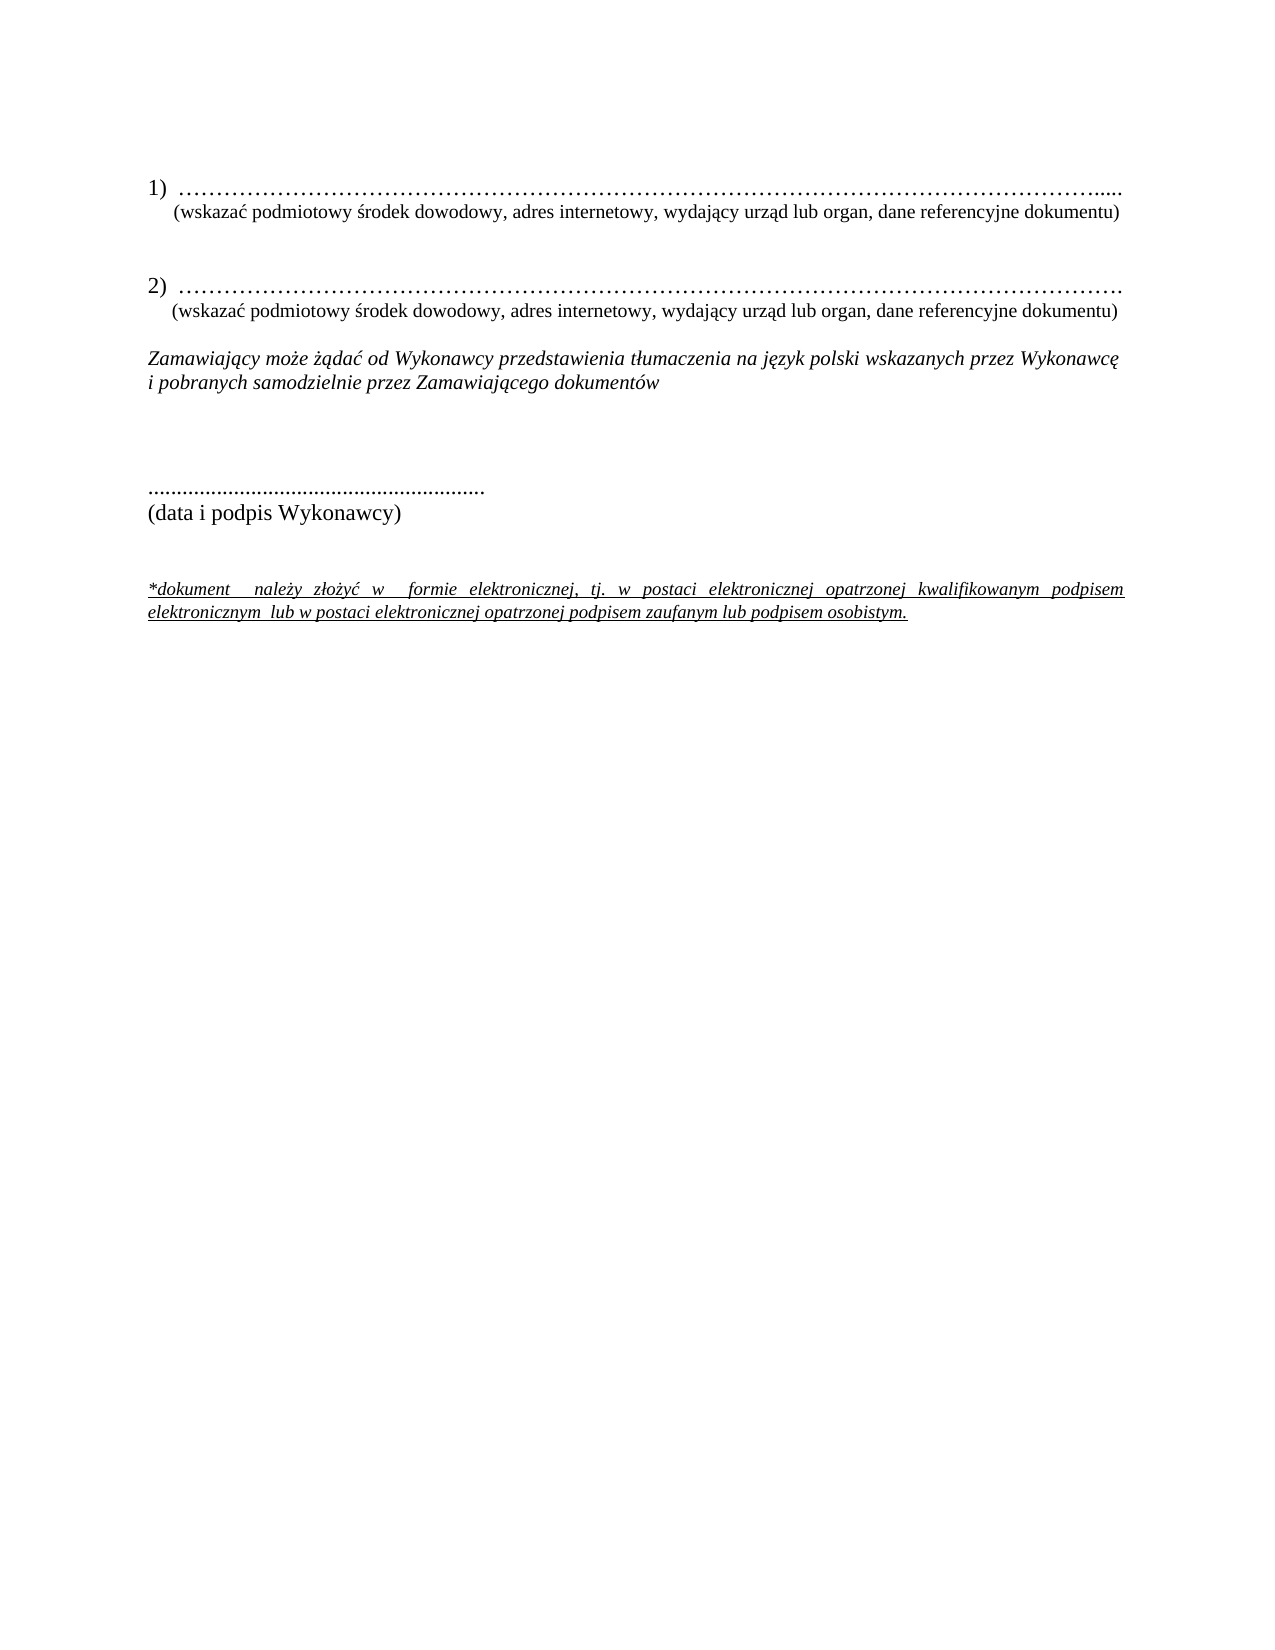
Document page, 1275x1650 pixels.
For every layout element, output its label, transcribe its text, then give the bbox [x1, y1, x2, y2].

text Zamawiający może żądać od Wykonawcy przedstawienia tłumaczenia na język polski wskazanych przez Wykonawcę i pobranych samodzielnie przez Zamawiającego dokumentów [148, 346, 1122, 394]
text *dokument należy złożyć w formie elektronicznej, tj. w postaci elektronicznej opatrzonej kwalifikowanym podpisem elektronicznym lub w postaci elektronicznej opatrzonej podpisem zaufanym lub podpisem osobistym. [148, 578, 1127, 623]
list (wskazać podmiotowy środek dowodowy, adres internetowy, wydający urząd lub organ, dane referencyjne dokumentu) [162, 299, 1122, 321]
text (data i podpis Wykonawcy) [148, 499, 1127, 525]
text ........................................................... [148, 473, 1127, 499]
list ……………………………………………………………………………………………………………. [148, 272, 1127, 299]
list (wskazać podmiotowy środek dowodowy, adres internetowy, wydający urząd lub organ, dane referencyjne dokumentu) [162, 200, 1122, 223]
list …………………………………………………………………………………………………………..... [148, 174, 1127, 200]
